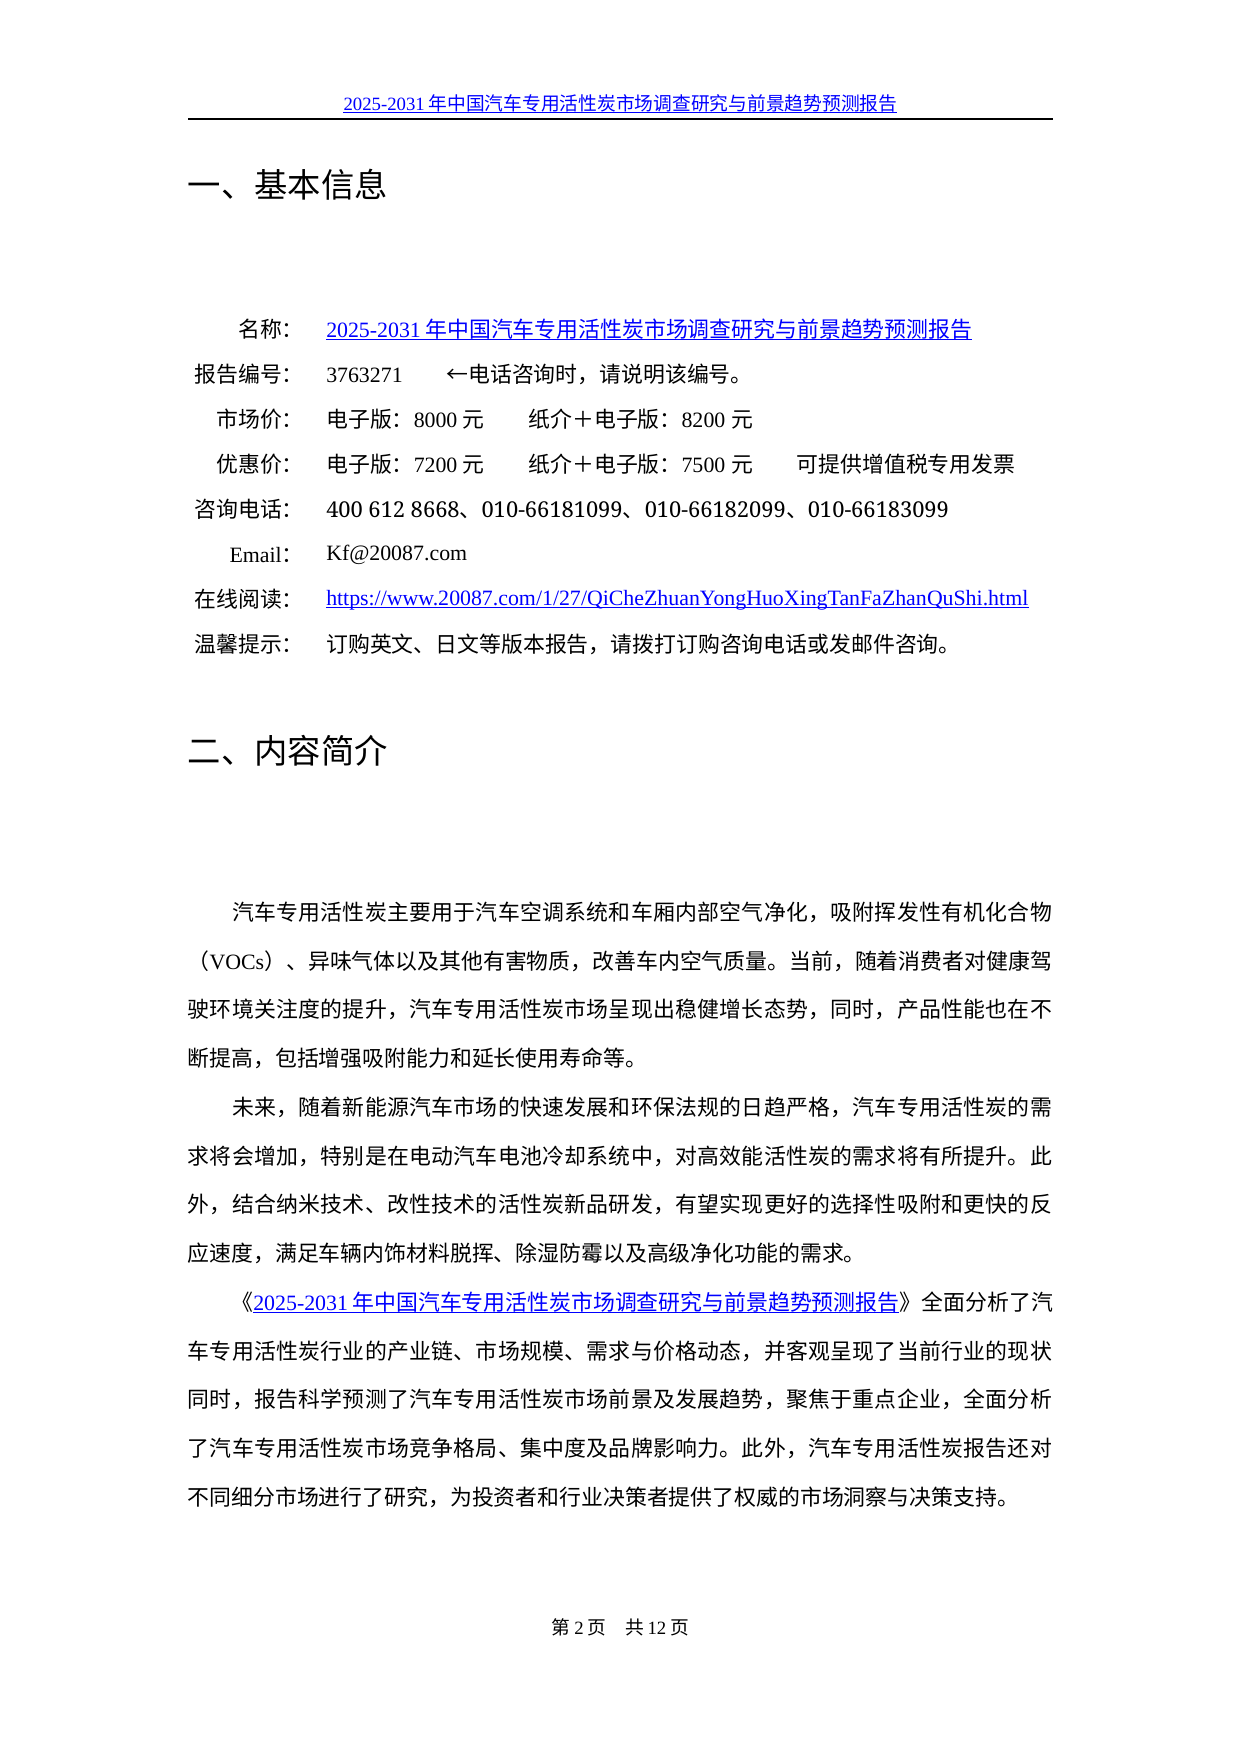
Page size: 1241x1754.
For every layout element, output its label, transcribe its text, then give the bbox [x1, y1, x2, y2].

table_cell 报告编号： [167, 357, 315, 402]
table_cell [315, 582, 1073, 627]
table_cell 订购英文、日文等版本报告，请拨打订购咨询电话或发邮件咨询。 [315, 627, 1073, 672]
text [187, 894, 1053, 1512]
table_cell Email： [167, 537, 315, 582]
table_cell 400 612 8668、010-66181099、010-66182099、010-66183099 [315, 492, 1073, 537]
table_cell 优惠价： [167, 447, 315, 492]
table_cell 咨询电话： [167, 492, 315, 537]
table_cell 3763271 ←电话咨询时，请说明该编号。 [315, 357, 1073, 402]
title 二、内容简介 [187, 717, 1053, 782]
table_cell 温馨提示： [167, 627, 315, 672]
table_cell 市场价： [167, 402, 315, 447]
table_cell 电子版：7200 元 纸介＋电子版：7500 元 可提供增值税专用发票 [315, 447, 1073, 492]
table_cell Kf@20087.com [315, 537, 1073, 582]
table_cell 电子版：8000 元 纸介＋电子版：8200 元 [315, 402, 1073, 447]
table_header 2025-2031年中国汽车专用活性炭市场调查研究与前景趋势预测报告 [315, 312, 1073, 357]
table_header 名称： [167, 312, 315, 357]
title 一、基本信息 [187, 150, 1053, 215]
table_cell 在线阅读： [167, 582, 315, 627]
